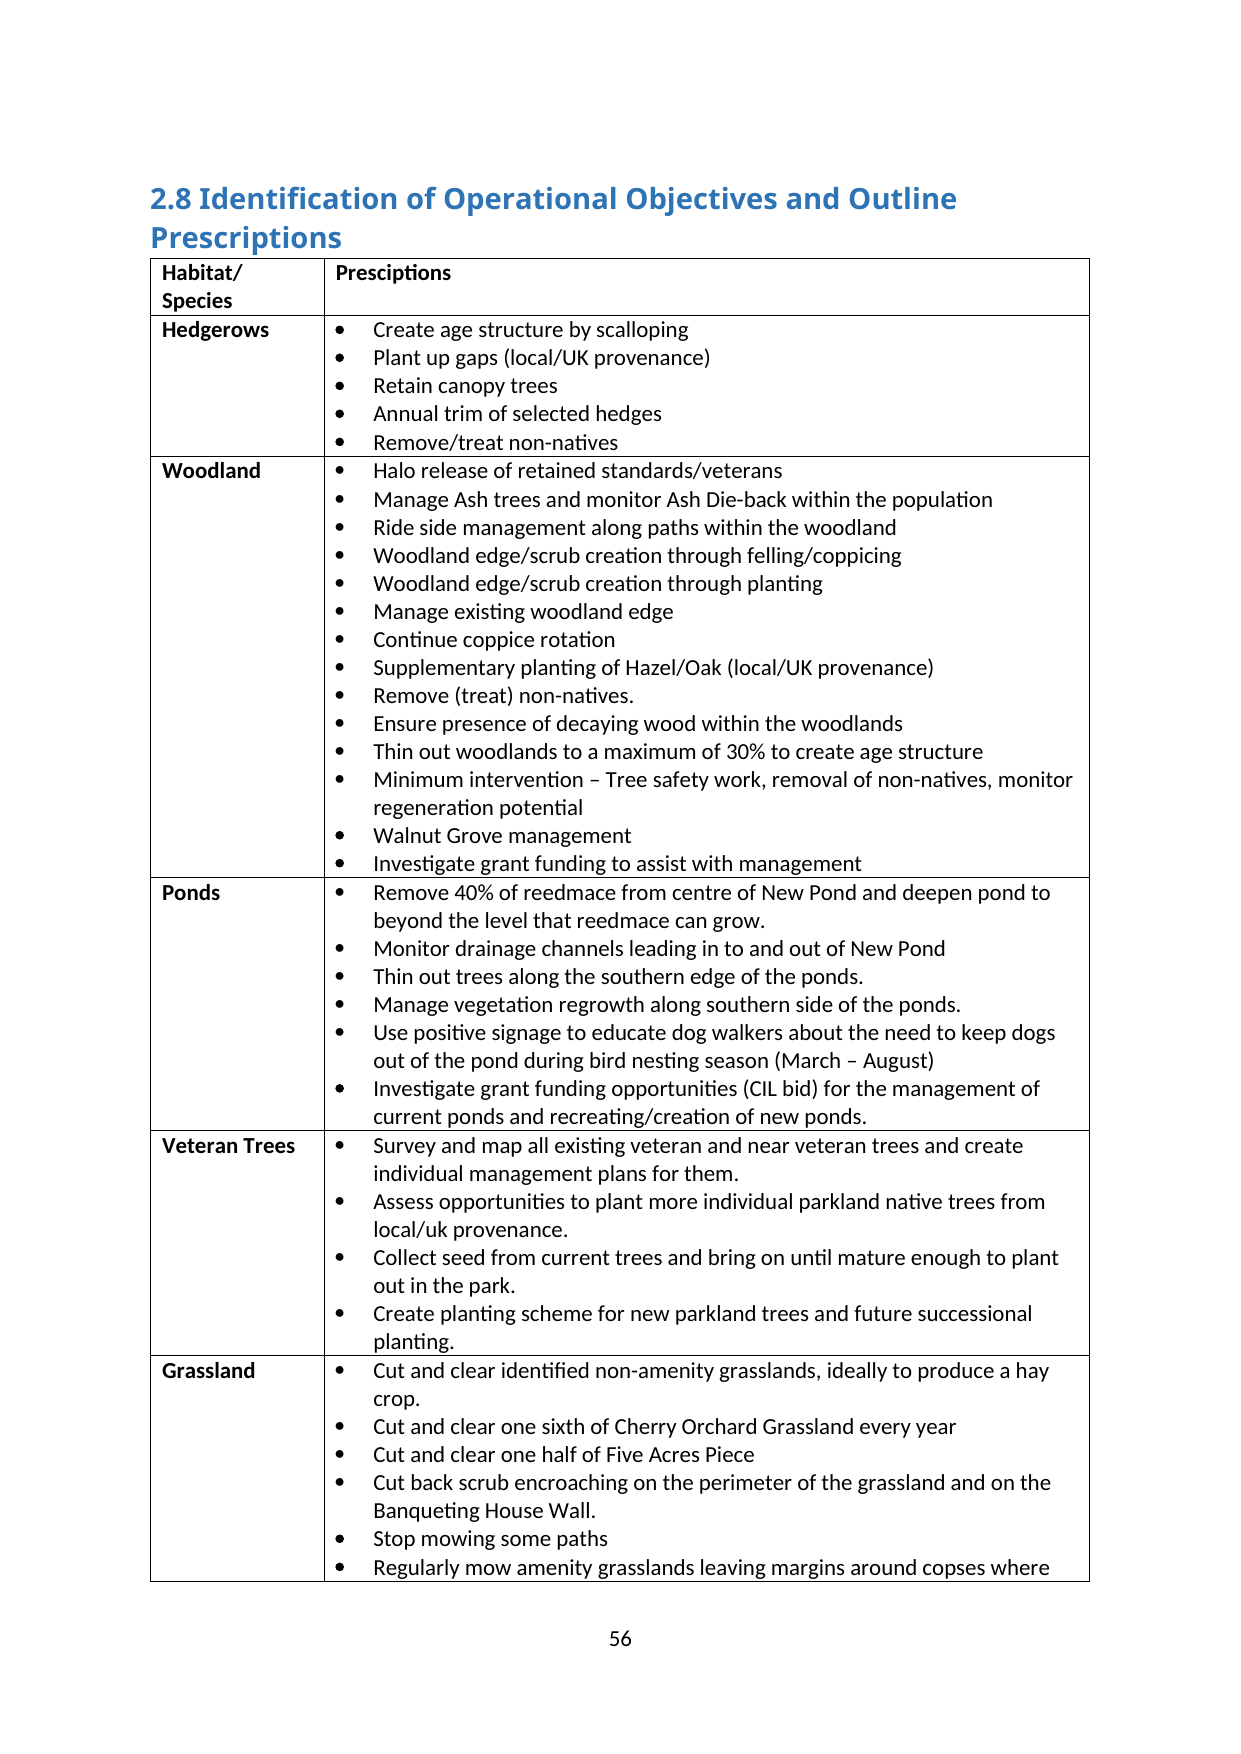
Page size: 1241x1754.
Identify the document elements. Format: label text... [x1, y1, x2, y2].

table_cell Hedgerows [151, 316, 324, 456]
table_cell Grassland [151, 1356, 324, 1581]
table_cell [325, 1356, 1089, 1581]
table_cell Create age structure by scalloping Plant up gaps (local/UK provenance) Retain canopy trees Annual trim of selected hedges Remove/treat non-natives [325, 316, 1089, 456]
table_cell Survey and map all existing veteran and near veteran trees and create individual management plans for them. Assess opportunities to plant more individual parkland native trees from local/uk provenance. Collect seed from current trees and bring on until mature enough to plant out in the park. Create planting scheme for new parkland trees and future successional planting. [325, 1131, 1089, 1355]
table_cell Woodland [151, 457, 324, 877]
subtitle 2.8 Identification of Operational Objectives and Outline Prescriptions [150, 178, 1090, 257]
table_cell Ponds [151, 878, 324, 1130]
table_cell Halo release of retained standards/veterans Manage Ash trees and monitor Ash Die-back within the population Ride side management along paths within the woodland Woodland edge/scrub creation through felling/coppicing Woodland edge/scrub creation through planting Manage existing woodland edge Continue coppice rotation Supplementary planting of Hazel/Oak (local/UK provenance) Remove (treat) non-natives. Ensure presence of decaying wood within the woodlands Thin out woodlands to a maximum of 30% to create age structure Minimum intervention – Tree safety work, removal of non-natives, monitor regeneration potential Walnut Grove management Investigate grant funding to assist with management [325, 457, 1089, 877]
table_header Presciptions [325, 259, 1089, 314]
table_header Habitat/Species [151, 259, 324, 314]
table_cell Veteran Trees [151, 1131, 324, 1355]
table_cell Remove 40% of reedmace from centre of New Pond and deepen pond to beyond the level that reedmace can grow. Monitor drainage channels leading in to and out of New Pond Thin out trees along the southern edge of the ponds. Manage vegetation regrowth along southern side of the ponds. Use positive signage to educate dog walkers about the need to keep dogs out of the pond during bird nesting season (March – August) Investigate grant funding opportunities (CIL bid) for the management of current ponds and recreating/creation of new ponds. [325, 878, 1089, 1130]
